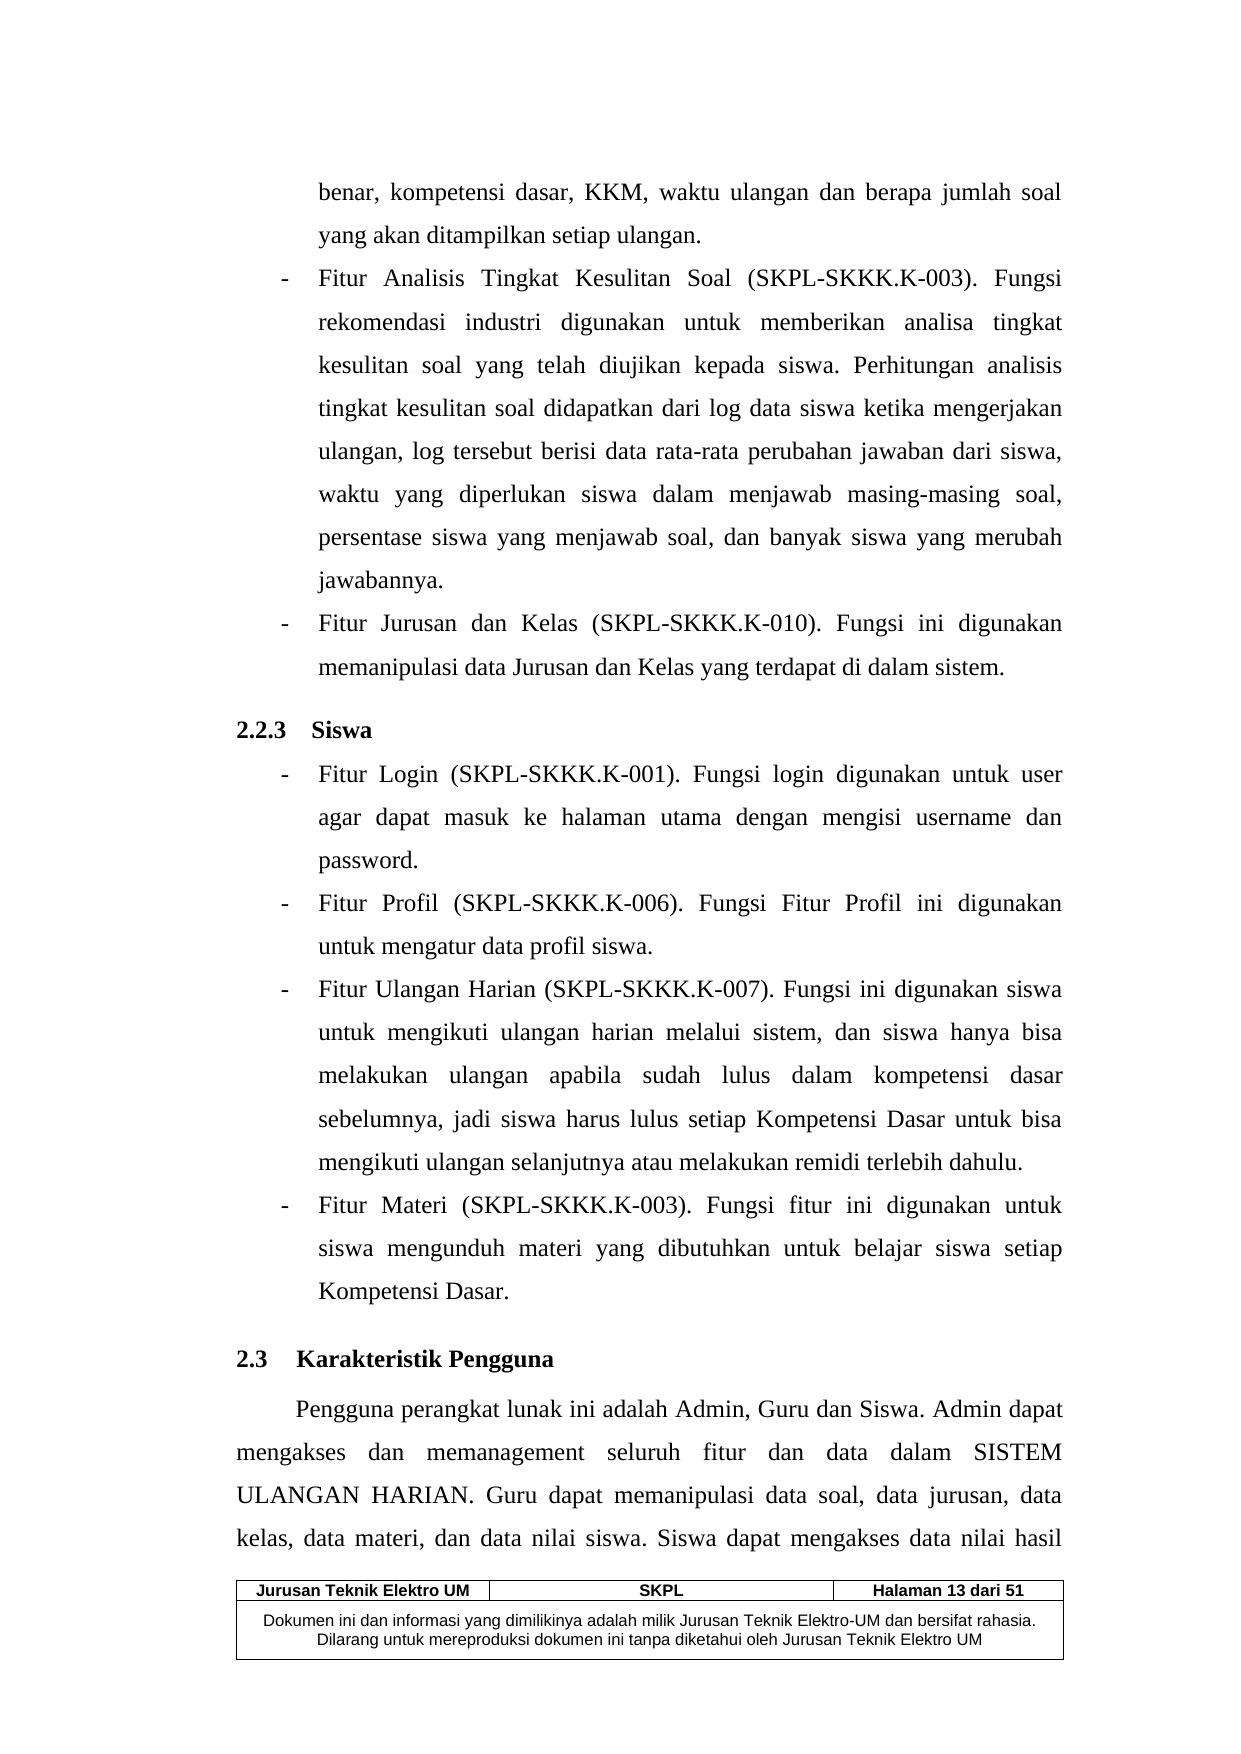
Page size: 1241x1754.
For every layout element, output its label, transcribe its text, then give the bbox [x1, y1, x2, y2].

list Fitur Ulangan Harian (SKPL-SKKK.K-007). Fungsi ini digunakan siswa untuk mengikuti ulangan harian melalui sistem, dan siswa hanya bisa melakukan ulangan apabila sudah lulus dalam kompetensi dasar sebelumnya, jadi siswa harus lulus setiap Kompetensi Dasar untuk bisa mengikuti ulangan selanjutnya atau melakukan remidi terlebih dahulu. [281, 974, 1063, 1176]
list Fitur Materi (SKPL-SKKK.K-003). Fungsi fitur ini digunakan untuk siswa mengunduh materi yang dibutuhkan untuk belajar siswa setiap Kompetensi Dasar. [281, 1190, 1063, 1305]
list Fitur Profil (SKPL-SKKK.K-006). Fungsi Fitur Profil ini digunakan untuk mengatur data profil siswa. [281, 888, 1063, 960]
list Fitur Login (SKPL-SKKK.K-001). Fungsi login digunakan untuk user agar dapat masuk ke halaman utama dengan mengisi username dan password. [281, 759, 1063, 874]
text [236, 1394, 1063, 1552]
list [281, 177, 1063, 249]
subtitle Siswa [236, 716, 1063, 744]
list Fitur Analisis Tingkat Kesulitan Soal (SKPL-SKKK.K-003). Fungsi rekomendasi industri digunakan untuk memberikan analisa tingkat kesulitan soal yang telah diujikan kepada siswa. Perhitungan analisis tingkat kesulitan soal didapatkan dari log data siswa ketika mengerjakan ulangan, log tersebut berisi data rata-rata perubahan jawaban dari siswa, waktu yang diperlukan siswa dalam menjawab masing-masing soal, persentase siswa yang menjawab soal, dan banyak siswa yang merubah jawabannya. [281, 263, 1063, 594]
list Fitur Jurusan dan Kelas (SKPL-SKKK.K-010). Fungsi ini digunakan memanipulasi data Jurusan dan Kelas yang terdapat di dalam sistem. [281, 608, 1063, 680]
subtitle Karakteristik Pengguna [236, 1344, 1063, 1373]
